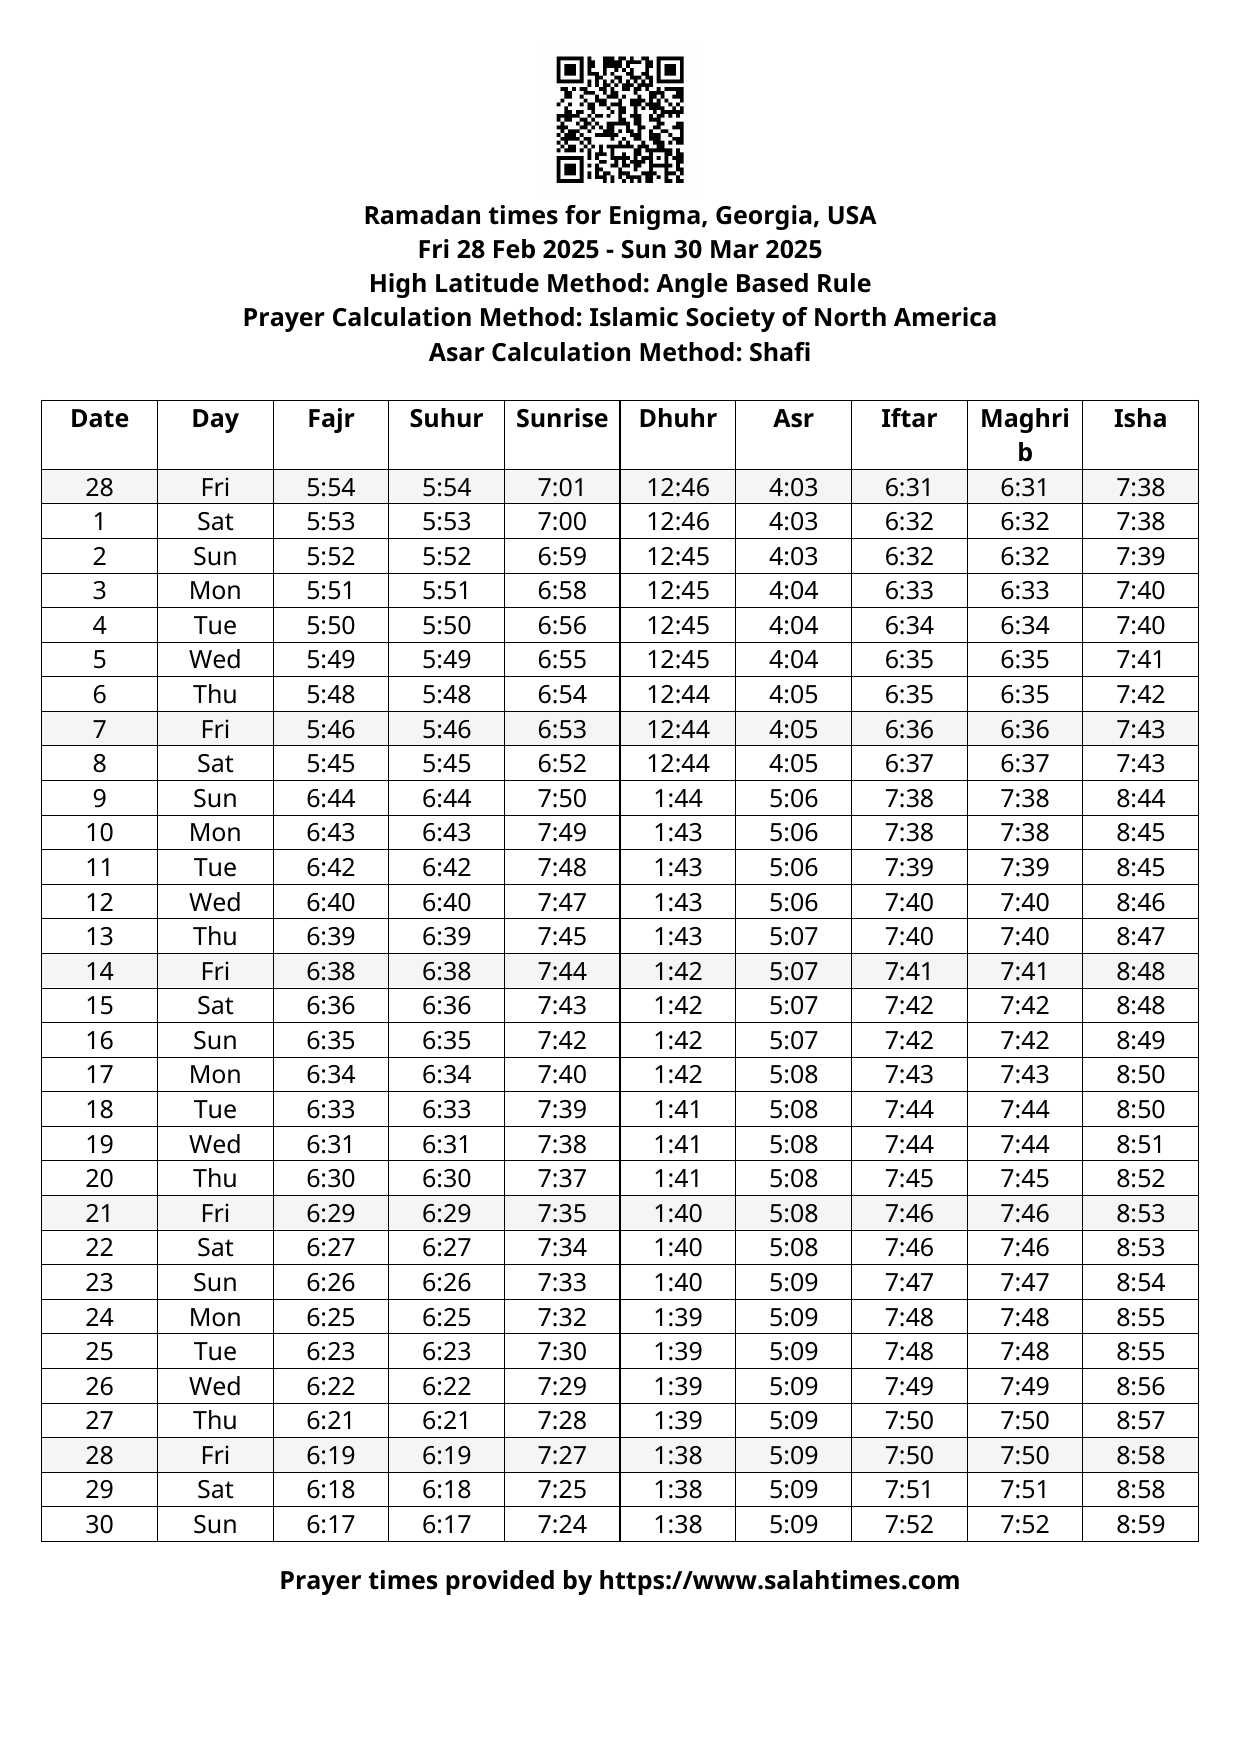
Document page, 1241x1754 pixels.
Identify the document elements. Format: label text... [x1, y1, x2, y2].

table_cell 7:38 [1083, 504, 1198, 538]
table_cell 5:08 [736, 1058, 851, 1091]
table_cell 5:08 [736, 1127, 851, 1160]
table_cell 19 [42, 1127, 157, 1160]
table_cell 5:50 [389, 608, 504, 642]
table_cell 7:46 [852, 1231, 967, 1264]
table_cell 7:41 [852, 954, 967, 987]
table_header Day [158, 401, 273, 469]
table_cell 6:40 [389, 885, 504, 918]
text Ramadan times for Enigma, Georgia, USA [42, 198, 1198, 232]
table_cell 5:54 [389, 470, 504, 503]
table_header Isha [1083, 401, 1198, 469]
table_cell 4 [42, 608, 157, 642]
table_cell Tue [158, 608, 273, 642]
table_cell Mon [158, 574, 273, 607]
table_cell 7:38 [505, 1127, 619, 1160]
table_cell 12:46 [621, 504, 735, 538]
table_cell Thu [158, 1404, 273, 1437]
table_cell 6:17 [274, 1507, 388, 1541]
table_cell Sun [158, 1023, 273, 1057]
table_cell 5:06 [736, 850, 851, 884]
table_cell 7:00 [505, 504, 619, 538]
table_cell Sat [158, 1231, 273, 1264]
table_cell 6:56 [505, 608, 619, 642]
table_cell 4:05 [736, 712, 851, 745]
table_cell 6:36 [968, 712, 1082, 745]
table_cell 7:44 [852, 1092, 967, 1126]
table_cell 6:42 [274, 850, 388, 884]
table_cell 6:29 [389, 1196, 504, 1229]
table_cell 6:42 [389, 850, 504, 884]
table_cell 6:59 [505, 539, 619, 572]
table_cell 6:21 [389, 1404, 504, 1437]
table_cell 7:25 [505, 1473, 619, 1506]
table_cell 7:27 [505, 1438, 619, 1472]
table_cell 7:46 [852, 1196, 967, 1229]
table_cell 8:58 [1083, 1438, 1198, 1472]
table_cell 8:48 [1083, 954, 1198, 987]
table_cell 8:55 [1083, 1300, 1198, 1333]
table_cell 6:37 [968, 746, 1082, 780]
table_cell 7:50 [505, 781, 619, 814]
table_cell 15 [42, 989, 157, 1022]
table_cell 5:09 [736, 1369, 851, 1402]
table_cell 6:37 [852, 746, 967, 780]
table_cell 7:38 [1083, 470, 1198, 503]
table_cell 5:08 [736, 1161, 851, 1195]
table_cell 1 [42, 504, 157, 538]
table_cell 7:42 [505, 1023, 619, 1057]
table_cell 7:44 [505, 954, 619, 987]
table_cell Sun [158, 539, 273, 572]
table_cell Fri [158, 1196, 273, 1229]
table_cell 7:45 [852, 1161, 967, 1195]
table_cell 6:38 [389, 954, 504, 987]
table_cell 9 [42, 781, 157, 814]
table_cell 5:07 [736, 989, 851, 1022]
table_cell 7:35 [505, 1196, 619, 1229]
table_cell 5:50 [274, 608, 388, 642]
table_cell 10 [42, 816, 157, 849]
table_cell 7:41 [1083, 643, 1198, 676]
table_header Dhuhr [621, 401, 735, 469]
table_cell 12:44 [621, 746, 735, 780]
table_cell 4:04 [736, 608, 851, 642]
table_cell 6:23 [274, 1334, 388, 1368]
table_cell 7:38 [968, 781, 1082, 814]
table_cell 5:09 [736, 1265, 851, 1299]
table_cell 6:34 [968, 608, 1082, 642]
table_cell 8:47 [1083, 919, 1198, 953]
table_cell 6:31 [274, 1127, 388, 1160]
table_cell 6:22 [389, 1369, 504, 1402]
table_cell Mon [158, 816, 273, 849]
table_cell 24 [42, 1300, 157, 1333]
table_cell 5:07 [736, 954, 851, 987]
table_cell 6:29 [274, 1196, 388, 1229]
table_cell 6:39 [389, 919, 504, 953]
table_cell 5:07 [736, 919, 851, 953]
table_cell 7:50 [968, 1438, 1082, 1472]
table_cell Sat [158, 504, 273, 538]
table_cell 6:33 [274, 1092, 388, 1126]
table_cell 7:46 [968, 1196, 1082, 1229]
table_cell 5:07 [736, 1023, 851, 1057]
table_header Sunrise [505, 401, 619, 469]
table_cell 5:52 [274, 539, 388, 572]
table_cell 12:44 [621, 677, 735, 711]
table_cell 2 [42, 539, 157, 572]
table_cell 18 [42, 1092, 157, 1126]
table_cell 5:08 [736, 1196, 851, 1229]
table_cell 5:46 [274, 712, 388, 745]
table_cell 6:58 [505, 574, 619, 607]
table_cell 4:04 [736, 574, 851, 607]
table_cell 8:55 [1083, 1334, 1198, 1368]
table_cell 5:52 [389, 539, 504, 572]
table_cell Mon [158, 1058, 273, 1091]
table_cell 7:39 [1083, 539, 1198, 572]
table_cell 1:39 [621, 1404, 735, 1437]
table_cell 7:40 [1083, 608, 1198, 642]
table_cell 7:43 [852, 1058, 967, 1091]
table_cell 5:09 [736, 1404, 851, 1437]
table_cell 7:39 [968, 850, 1082, 884]
table_cell 7:39 [852, 850, 967, 884]
table_cell Wed [158, 643, 273, 676]
table_cell Thu [158, 677, 273, 711]
table_cell 7:47 [852, 1265, 967, 1299]
table_cell 8:53 [1083, 1231, 1198, 1264]
table_cell 7:48 [968, 1334, 1082, 1368]
table_cell 6:36 [389, 989, 504, 1022]
table_cell 7:44 [968, 1127, 1082, 1160]
table_header Date [42, 401, 157, 469]
table_cell 5:48 [389, 677, 504, 711]
table_cell Sun [158, 781, 273, 814]
table_cell 8:45 [1083, 816, 1198, 849]
table_cell 30 [42, 1507, 157, 1541]
table_cell 1:39 [621, 1334, 735, 1368]
table_cell 6:19 [274, 1438, 388, 1472]
table_cell 1:42 [621, 989, 735, 1022]
table_cell 6:35 [389, 1023, 504, 1057]
table_cell 5:08 [736, 1231, 851, 1264]
table_cell 6:21 [274, 1404, 388, 1437]
table_cell 7:45 [968, 1161, 1082, 1195]
table_cell 7:41 [968, 954, 1082, 987]
table_cell 8:58 [1083, 1473, 1198, 1506]
table_cell 8:59 [1083, 1507, 1198, 1541]
table_cell 6:38 [274, 954, 388, 987]
table_cell 5:06 [736, 781, 851, 814]
table_cell 6:32 [852, 504, 967, 538]
table_header Maghrib [968, 401, 1082, 469]
table_cell 23 [42, 1265, 157, 1299]
table_cell 7:42 [968, 1023, 1082, 1057]
table_cell 6:39 [274, 919, 388, 953]
table_cell Thu [158, 919, 273, 953]
table_cell 4:03 [736, 539, 851, 572]
table_cell 5:45 [274, 746, 388, 780]
table_cell 5:54 [274, 470, 388, 503]
table_cell 1:40 [621, 1265, 735, 1299]
table_cell 7:38 [852, 781, 967, 814]
table_cell 6:31 [389, 1127, 504, 1160]
table_cell 7:43 [505, 989, 619, 1022]
text Prayer times provided by https://www.salahtimes.com [42, 1563, 1198, 1597]
table_cell 13 [42, 919, 157, 953]
table_cell 8:46 [1083, 885, 1198, 918]
table_cell 6:17 [389, 1507, 504, 1541]
table_cell 11 [42, 850, 157, 884]
table_cell 27 [42, 1404, 157, 1437]
table_cell 7:45 [505, 919, 619, 953]
table_cell 12 [42, 885, 157, 918]
table_cell 8:57 [1083, 1404, 1198, 1437]
table_cell 5:51 [274, 574, 388, 607]
table_cell 6:31 [968, 470, 1082, 503]
table_cell 6:33 [968, 574, 1082, 607]
table_cell 6:35 [852, 677, 967, 711]
table_cell 7:40 [852, 919, 967, 953]
table_cell 1:42 [621, 1058, 735, 1091]
table_cell 6:32 [852, 539, 967, 572]
table_cell 12:45 [621, 539, 735, 572]
table_cell Fri [158, 1438, 273, 1472]
table_cell 28 [42, 1438, 157, 1472]
table_cell 7 [42, 712, 157, 745]
table_cell 7:33 [505, 1265, 619, 1299]
table_cell 6:26 [389, 1265, 504, 1299]
table_cell 8:52 [1083, 1161, 1198, 1195]
table_cell 1:39 [621, 1300, 735, 1333]
table_cell 6:23 [389, 1334, 504, 1368]
table_cell 7:50 [852, 1404, 967, 1437]
table_cell 1:43 [621, 919, 735, 953]
table_cell 8:49 [1083, 1023, 1198, 1057]
table_cell 16 [42, 1023, 157, 1057]
table_cell 14 [42, 954, 157, 987]
table_cell 7:32 [505, 1300, 619, 1333]
table_cell 7:42 [852, 1023, 967, 1057]
table_cell 6:36 [852, 712, 967, 745]
table_cell 5:49 [274, 643, 388, 676]
table_cell 4:04 [736, 643, 851, 676]
table_cell 7:48 [968, 1300, 1082, 1333]
table_cell 1:42 [621, 954, 735, 987]
table_cell 25 [42, 1334, 157, 1368]
table_cell 7:49 [968, 1369, 1082, 1402]
table_cell 6:26 [274, 1265, 388, 1299]
table_cell 12:45 [621, 643, 735, 676]
table_cell 6:40 [274, 885, 388, 918]
table_cell 6:25 [274, 1300, 388, 1333]
table_cell Sat [158, 989, 273, 1022]
table_cell 1:40 [621, 1231, 735, 1264]
table_cell 7:29 [505, 1369, 619, 1402]
table_cell 28 [42, 470, 157, 503]
table_cell 5:53 [389, 504, 504, 538]
table_cell Thu [158, 1161, 273, 1195]
table_cell 6:35 [274, 1023, 388, 1057]
table_cell Sat [158, 746, 273, 780]
table_cell 6:32 [968, 504, 1082, 538]
table_cell 5:51 [389, 574, 504, 607]
table_cell 6:18 [274, 1473, 388, 1506]
table_cell 1:41 [621, 1127, 735, 1160]
table_cell 12:45 [621, 574, 735, 607]
table_cell 17 [42, 1058, 157, 1091]
table_cell 4:05 [736, 677, 851, 711]
table_cell 20 [42, 1161, 157, 1195]
table_cell 7:30 [505, 1334, 619, 1368]
table_cell 7:34 [505, 1231, 619, 1264]
table_cell 6:31 [852, 470, 967, 503]
table_cell 5:53 [274, 504, 388, 538]
table_cell 5:45 [389, 746, 504, 780]
table_cell 12:45 [621, 608, 735, 642]
table_cell 7:37 [505, 1161, 619, 1195]
table_header Iftar [852, 401, 967, 469]
table_cell 7:49 [505, 816, 619, 849]
table_cell 1:41 [621, 1161, 735, 1195]
table_header Fajr [274, 401, 388, 469]
table_cell 7:40 [968, 885, 1082, 918]
table_cell 7:44 [968, 1092, 1082, 1126]
table_cell 6:35 [968, 643, 1082, 676]
table_cell 12:44 [621, 712, 735, 745]
table_cell 7:52 [968, 1507, 1082, 1541]
table_cell 6:35 [968, 677, 1082, 711]
table_cell 7:42 [968, 989, 1082, 1022]
table_cell 7:52 [852, 1507, 967, 1541]
table_cell 5:48 [274, 677, 388, 711]
table_cell Tue [158, 850, 273, 884]
table_cell 1:43 [621, 885, 735, 918]
table_cell 6:32 [968, 539, 1082, 572]
table_cell 6:44 [274, 781, 388, 814]
table_cell 5:46 [389, 712, 504, 745]
table_cell 6:34 [389, 1058, 504, 1091]
table_cell 1:38 [621, 1507, 735, 1541]
table_cell 6:36 [274, 989, 388, 1022]
table_cell 6:25 [389, 1300, 504, 1333]
table_cell 7:42 [1083, 677, 1198, 711]
table_cell 7:43 [1083, 712, 1198, 745]
table_cell 4:03 [736, 470, 851, 503]
table_cell 8 [42, 746, 157, 780]
table_cell 22 [42, 1231, 157, 1264]
table_cell 7:50 [968, 1404, 1082, 1437]
table_cell 12:46 [621, 470, 735, 503]
table_cell 6:53 [505, 712, 619, 745]
table_cell 26 [42, 1369, 157, 1402]
table_cell 7:51 [852, 1473, 967, 1506]
table_cell 5:08 [736, 1092, 851, 1126]
text Asar Calculation Method: Shafi [42, 334, 1198, 368]
table_cell Fri [158, 712, 273, 745]
table_cell 7:44 [852, 1127, 967, 1160]
table_cell 6:22 [274, 1369, 388, 1402]
table_cell 6:30 [389, 1161, 504, 1195]
table_cell 4:05 [736, 746, 851, 780]
table_header Asr [736, 401, 851, 469]
table_cell 7:38 [968, 816, 1082, 849]
table_header Suhur [389, 401, 504, 469]
table_cell 5:06 [736, 816, 851, 849]
table_cell Sun [158, 1507, 273, 1541]
table_cell 5:09 [736, 1334, 851, 1368]
table_cell 5:09 [736, 1473, 851, 1506]
table_cell 7:47 [505, 885, 619, 918]
table_cell 1:38 [621, 1473, 735, 1506]
table_cell 7:38 [852, 816, 967, 849]
table_cell 6:43 [274, 816, 388, 849]
table_cell 7:49 [852, 1369, 967, 1402]
table_cell 6:54 [505, 677, 619, 711]
table_cell 6:27 [274, 1231, 388, 1264]
table_cell 1:40 [621, 1196, 735, 1229]
table_cell 1:42 [621, 1023, 735, 1057]
table_cell Sat [158, 1473, 273, 1506]
table_cell 1:43 [621, 850, 735, 884]
table_cell 6:52 [505, 746, 619, 780]
table_cell 6:19 [389, 1438, 504, 1472]
table_cell 1:41 [621, 1092, 735, 1126]
table_cell 7:48 [852, 1300, 967, 1333]
table_cell 7:48 [852, 1334, 967, 1368]
table_cell 8:51 [1083, 1127, 1198, 1160]
table_cell Tue [158, 1092, 273, 1126]
table_cell 1:44 [621, 781, 735, 814]
table_cell 8:48 [1083, 989, 1198, 1022]
table_cell Mon [158, 1300, 273, 1333]
table_cell 5:09 [736, 1300, 851, 1333]
table_cell 7:40 [505, 1058, 619, 1091]
table_cell 7:28 [505, 1404, 619, 1437]
table_cell 8:56 [1083, 1369, 1198, 1402]
table_cell Wed [158, 1369, 273, 1402]
picture [542, 41, 699, 198]
table_cell 7:50 [852, 1438, 967, 1472]
table_cell 7:40 [852, 885, 967, 918]
table_cell 5:49 [389, 643, 504, 676]
table_cell 1:39 [621, 1369, 735, 1402]
text Fri 28 Feb 2025 - Sun 30 Mar 2025 [42, 232, 1198, 266]
table_cell Fri [158, 954, 273, 987]
table_cell 29 [42, 1473, 157, 1506]
table_cell 7:43 [968, 1058, 1082, 1091]
table_cell 8:53 [1083, 1196, 1198, 1229]
table_cell 7:42 [852, 989, 967, 1022]
text Prayer Calculation Method: Islamic Society of North America [42, 300, 1198, 334]
table_cell 6:34 [274, 1058, 388, 1091]
table_cell 1:43 [621, 816, 735, 849]
table_cell 8:50 [1083, 1092, 1198, 1126]
table_cell 7:47 [968, 1265, 1082, 1299]
table_cell 7:46 [968, 1231, 1082, 1264]
table_cell 6:55 [505, 643, 619, 676]
table_cell 5 [42, 643, 157, 676]
text High Latitude Method: Angle Based Rule [42, 266, 1198, 300]
table_cell 21 [42, 1196, 157, 1229]
table_cell 8:54 [1083, 1265, 1198, 1299]
table_cell 8:50 [1083, 1058, 1198, 1091]
table_cell 7:48 [505, 850, 619, 884]
table_cell 6:43 [389, 816, 504, 849]
table_cell 5:09 [736, 1507, 851, 1541]
table_cell 6:33 [389, 1092, 504, 1126]
table_cell Sun [158, 1265, 273, 1299]
table_cell 7:40 [968, 919, 1082, 953]
table_cell Tue [158, 1334, 273, 1368]
table_cell 6:27 [389, 1231, 504, 1264]
table_cell 3 [42, 574, 157, 607]
table_cell Fri [158, 470, 273, 503]
table_cell 8:44 [1083, 781, 1198, 814]
table_cell 6:18 [389, 1473, 504, 1506]
table_cell Wed [158, 1127, 273, 1160]
table_cell 7:39 [505, 1092, 619, 1126]
table_cell 4:03 [736, 504, 851, 538]
table_cell 8:45 [1083, 850, 1198, 884]
table_cell 5:09 [736, 1438, 851, 1472]
table_cell Wed [158, 885, 273, 918]
table_cell 7:51 [968, 1473, 1082, 1506]
table_cell 6 [42, 677, 157, 711]
table_cell 6:34 [852, 608, 967, 642]
table_cell 6:30 [274, 1161, 388, 1195]
table_cell 6:35 [852, 643, 967, 676]
table_cell 6:44 [389, 781, 504, 814]
table_cell 7:40 [1083, 574, 1198, 607]
table_cell 7:24 [505, 1507, 619, 1541]
table_cell 1:38 [621, 1438, 735, 1472]
table_cell 7:01 [505, 470, 619, 503]
table_cell 5:06 [736, 885, 851, 918]
table_cell 7:43 [1083, 746, 1198, 780]
table_cell 6:33 [852, 574, 967, 607]
